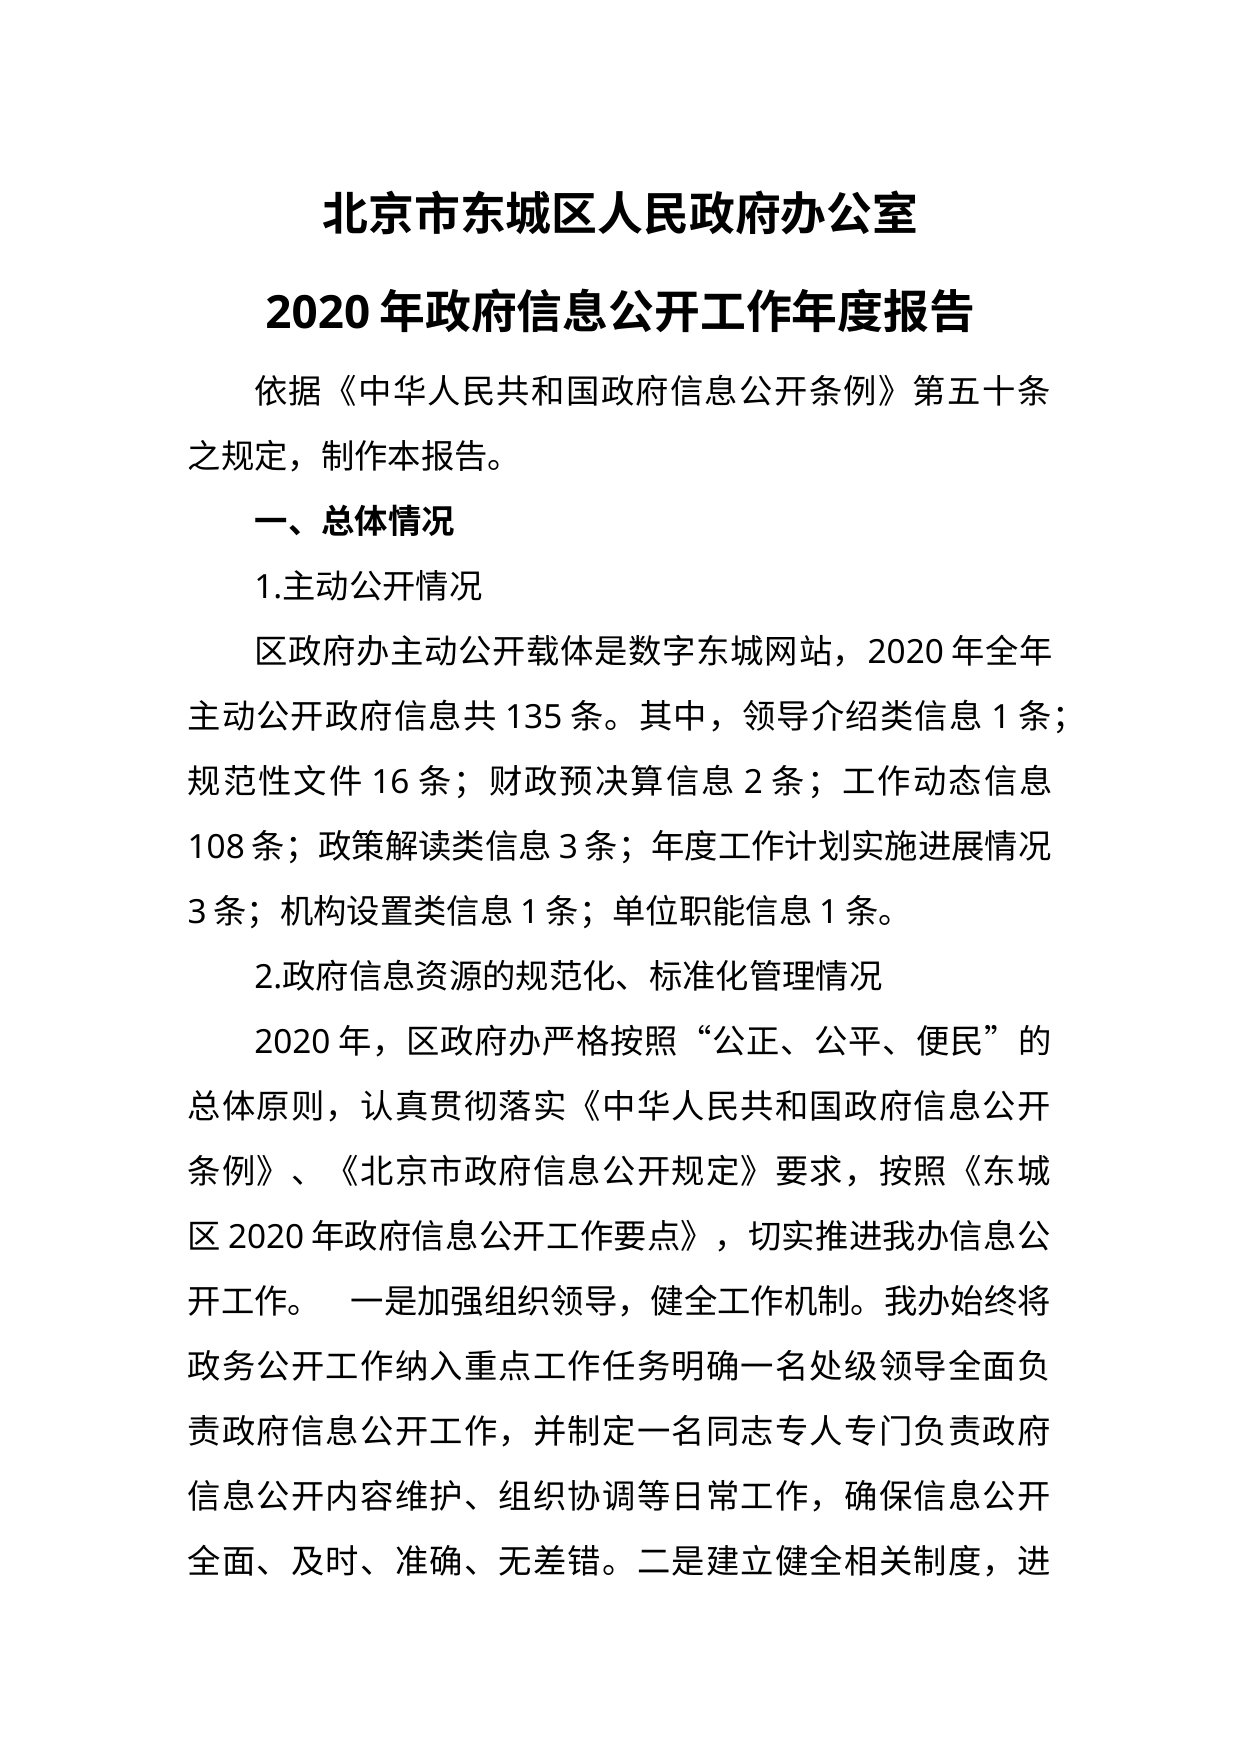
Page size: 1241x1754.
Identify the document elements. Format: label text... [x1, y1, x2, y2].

text 一、总体情况 [187, 487, 1053, 552]
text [187, 1007, 1053, 1592]
text 2.政府信息资源的规范化、标准化管理情况 [187, 942, 1053, 1007]
text 2020年政府信息公开工作年度报告 [187, 259, 1053, 357]
text 依据《中华人民共和国政府信息公开条例》第五十条之规定，制作本报告。 [187, 357, 1053, 487]
text 区政府办主动公开载体是数字东城网站，2020年全年主动公开政府信息共135条。其中，领导介绍类信息1条；规范性文件16条；财政预决算信息2条；工作动态信息108条；政策解读类信息3条；年度工作计划实施进展情况3条；机构设置类信息1条；单位职能信息1条。 [187, 617, 1053, 942]
text 1.主动公开情况 [187, 552, 1053, 617]
text 北京市东城区人民政府办公室 [187, 162, 1053, 259]
